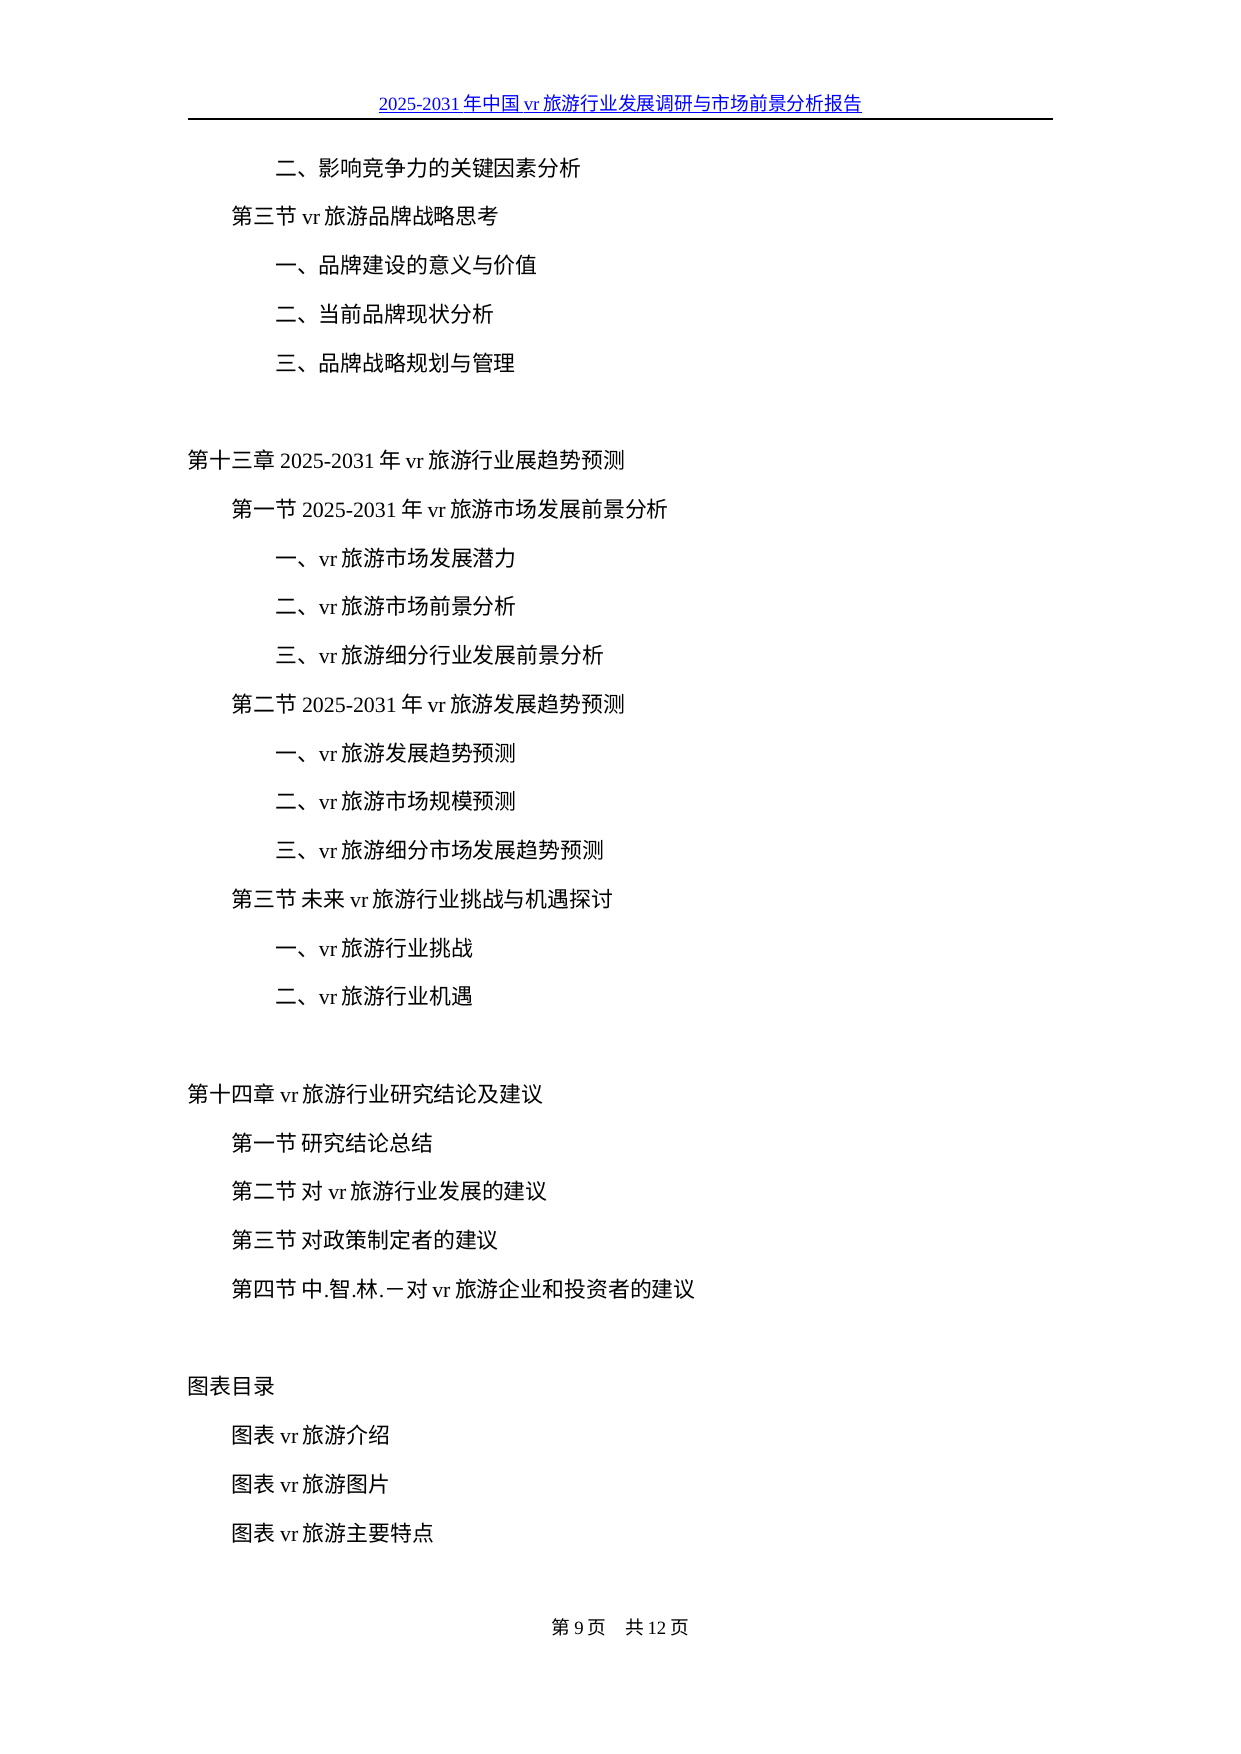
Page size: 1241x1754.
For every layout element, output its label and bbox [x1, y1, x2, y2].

text [187, 150, 1053, 1548]
